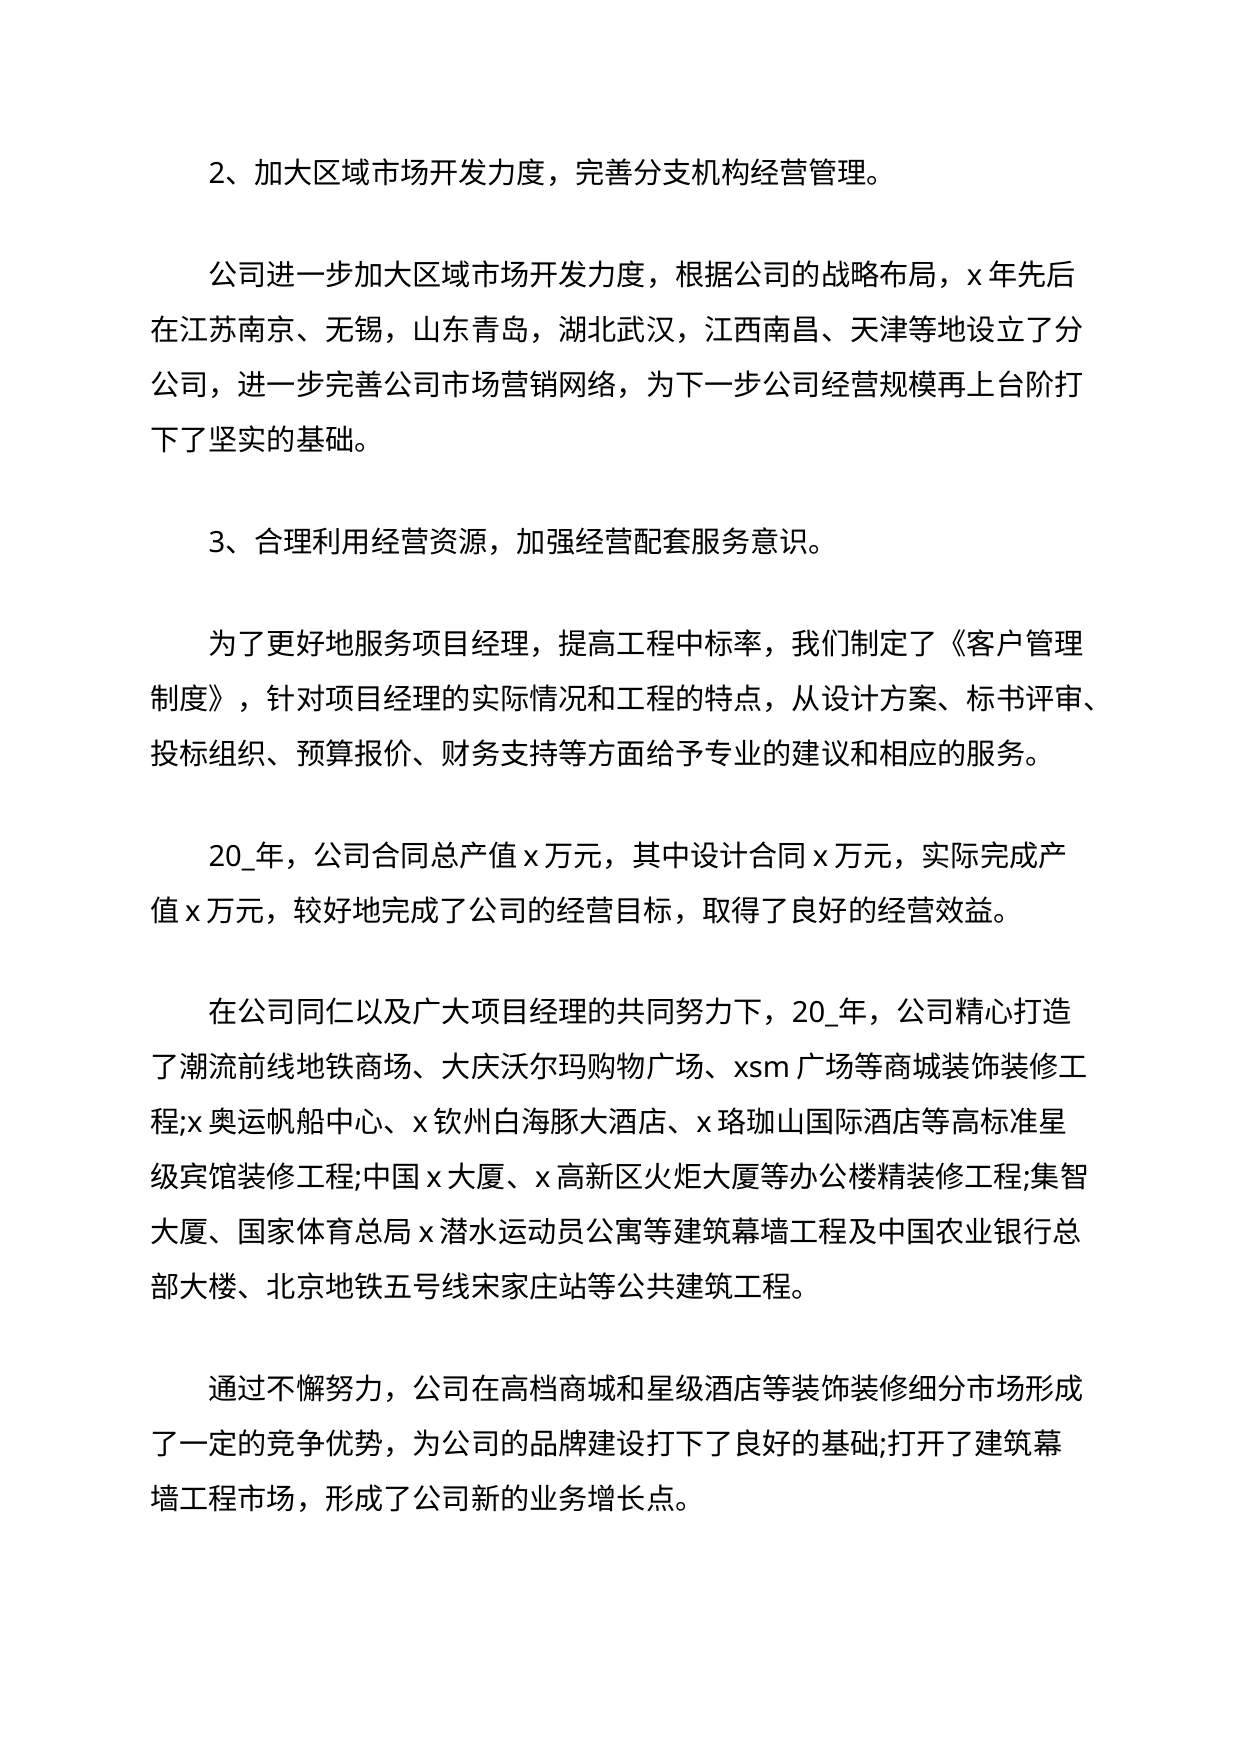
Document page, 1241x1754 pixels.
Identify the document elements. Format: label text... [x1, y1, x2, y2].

text 2、加大区域市场开发力度，完善分支机构经营管理。 [150, 150, 1090, 192]
text 为了更好地服务项目经理，提高工程中标率，我们制定了《客户管理制度》，针对项目经理的实际情况和工程的特点，从设计方案、标书评审、投标组织、预算报价、财务支持等方面给予专业的建议和相应的服务。 [150, 621, 1090, 773]
text 公司进一步加大区域市场开发力度，根据公司的战略布局，x年先后在江苏南京、无锡，山东青岛，湖北武汉，江西南昌、天津等地设立了分公司，进一步完善公司市场营销网络，为下一步公司经营规模再上台阶打下了坚实的基础。 [150, 252, 1090, 459]
text 20_年，公司合同总产值x万元，其中设计合同x万元，实际完成产值x万元，较好地完成了公司的经营目标，取得了良好的经营效益。 [150, 832, 1090, 929]
text 3、合理利用经营资源，加强经营配套服务意识。 [150, 518, 1090, 561]
text 通过不懈努力，公司在高档商城和星级酒店等装饰装修细分市场形成了一定的竞争优势，为公司的品牌建设打下了良好的基础;打开了建筑幕墙工程市场，形成了公司新的业务增长点。 [150, 1366, 1090, 1518]
text 在公司同仁以及广大项目经理的共同努力下，20_年，公司精心打造了潮流前线地铁商场、大庆沃尔玛购物广场、xsm广场等商城装饰装修工程;x奥运帆船中心、x钦州白海豚大酒店、x珞珈山国际酒店等高标准星级宾馆装修工程;中国x大厦、x高新区火炬大厦等办公楼精装修工程;集智大厦、国家体育总局x潜水运动员公寓等建筑幕墙工程及中国农业银行总部大楼、北京地铁五号线宋家庄站等公共建筑工程。 [150, 989, 1090, 1306]
